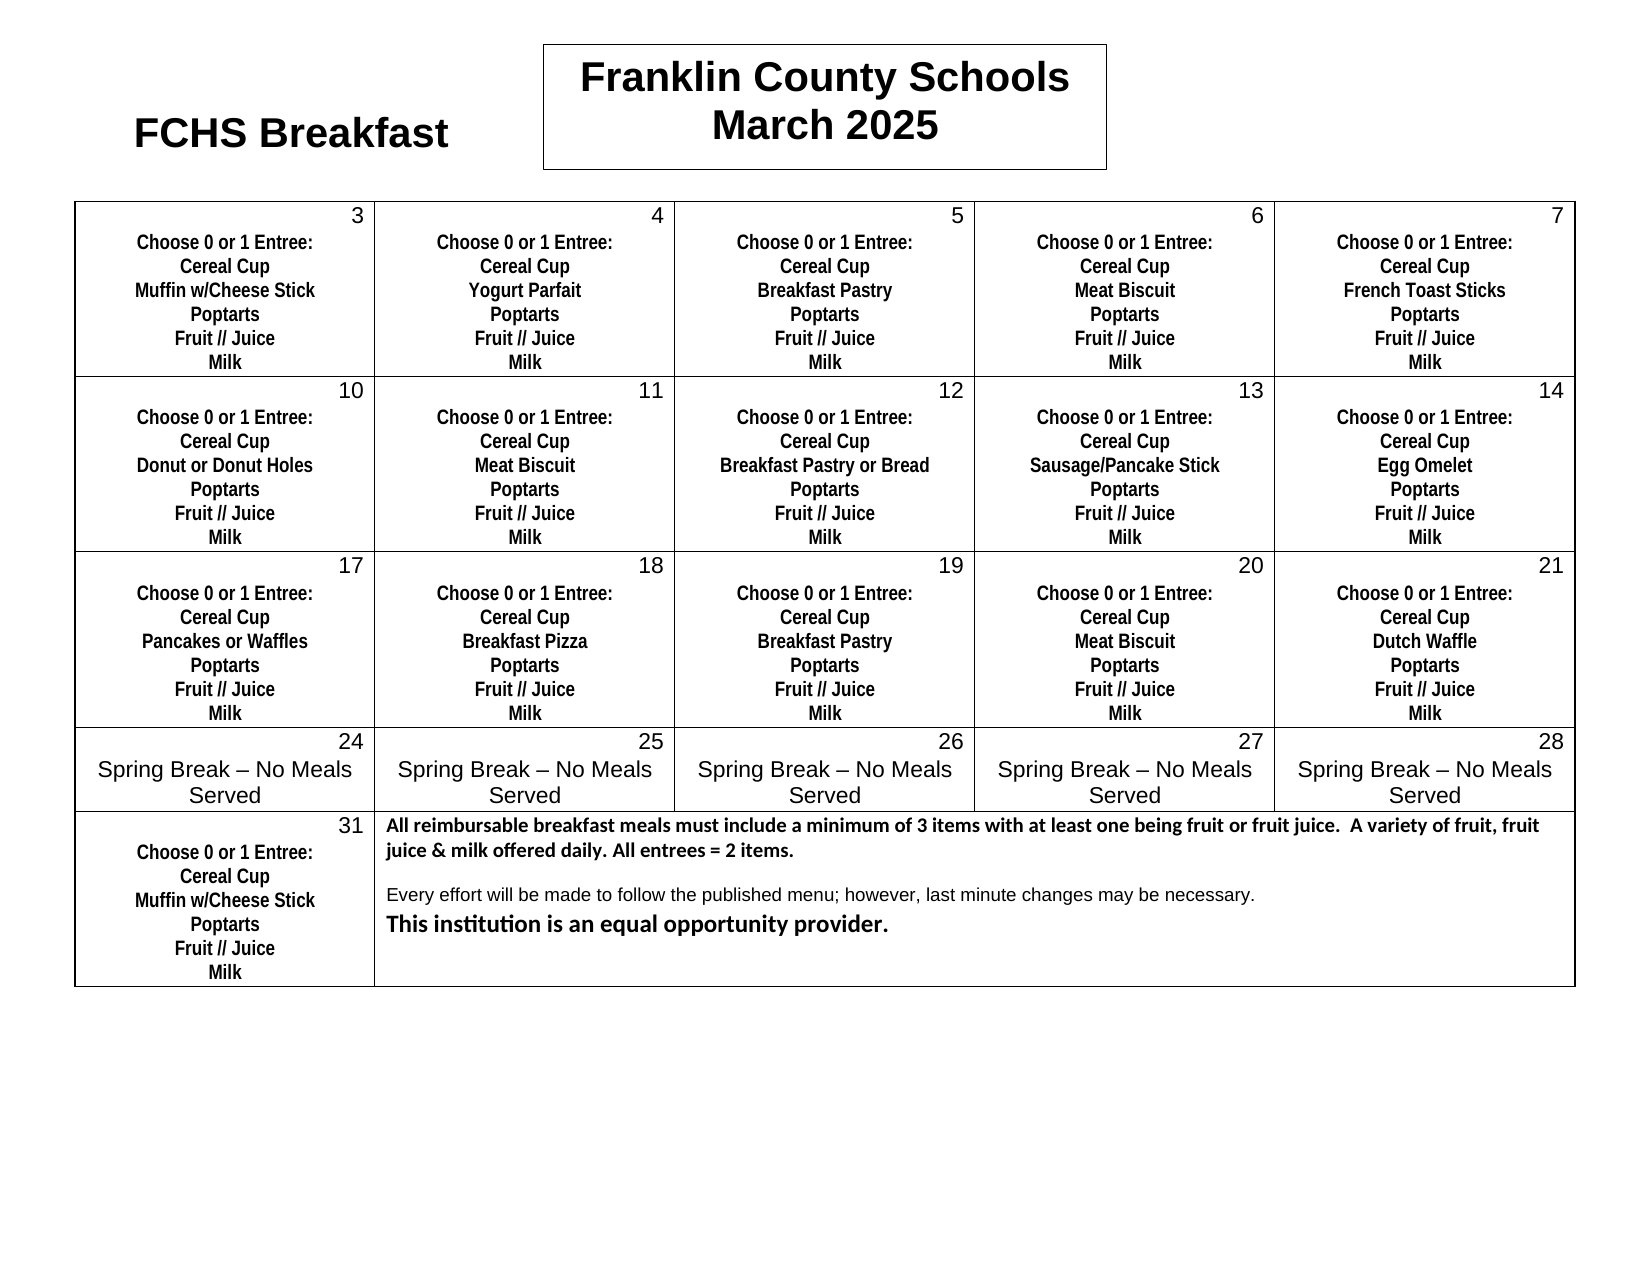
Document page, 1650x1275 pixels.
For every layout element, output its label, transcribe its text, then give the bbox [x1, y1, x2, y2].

table_header 3 Choose 0 or 1 Entree: Cereal Cup Muffin w/Cheese Stick Poptarts Fruit // Juice Milk [76, 202, 374, 376]
table_cell 28 Spring Break – No Meals Served [1275, 728, 1574, 811]
table_cell 31 Choose 0 or 1 Entree: Cereal Cup Muffin w/Cheese Stick Poptarts Fruit // Juice Milk [76, 812, 374, 986]
table_cell 13 Choose 0 or 1 Entree: Cereal Cup Sausage/Pancake Stick Poptarts Fruit // Juice Milk [975, 377, 1274, 551]
table_header 5 Choose 0 or 1 Entree: Cereal Cup Breakfast Pastry Poptarts Fruit // Juice Milk [675, 202, 974, 376]
table_cell 19 Choose 0 or 1 Entree: Cereal Cup Breakfast Pastry Poptarts Fruit // Juice Milk [675, 552, 974, 727]
table_cell 21 Choose 0 or 1 Entree: Cereal Cup Dutch Waffle Poptarts Fruit // Juice Milk [1275, 552, 1574, 727]
table_header 7 Choose 0 or 1 Entree: Cereal Cup French Toast Sticks Poptarts Fruit // Juice Milk [1275, 202, 1574, 376]
table_cell 24 Spring Break – No Meals Served [76, 728, 374, 811]
table_header 6 Choose 0 or 1 Entree: Cereal Cup Meat Biscuit Poptarts Fruit // Juice Milk [975, 202, 1274, 376]
table_cell 10 Choose 0 or 1 Entree: Cereal Cup Donut or Donut Holes Poptarts Fruit // Juice Milk [76, 377, 374, 551]
table_header 4 Choose 0 or 1 Entree: Cereal Cup Yogurt Parfait Poptarts Fruit // Juice Milk [375, 202, 674, 376]
table_cell 20 Choose 0 or 1 Entree: Cereal Cup Meat Biscuit Poptarts Fruit // Juice Milk [975, 552, 1274, 727]
table_cell 18 Choose 0 or 1 Entree: Cereal Cup Breakfast Pizza Poptarts Fruit // Juice Milk [375, 552, 674, 727]
table_cell 12 Choose 0 or 1 Entree: Cereal Cup Breakfast Pastry or Bread Poptarts Fruit // Juice Milk [675, 377, 974, 551]
table_cell 27 Spring Break – No Meals Served [975, 728, 1274, 811]
table_cell 25 Spring Break – No Meals Served [375, 728, 674, 811]
table_cell 26 Spring Break – No Meals Served [675, 728, 974, 811]
table_cell 14 Choose 0 or 1 Entree: Cereal Cup Egg Omelet Poptarts Fruit // Juice Milk [1275, 377, 1574, 551]
table_cell All reimbursable breakfast meals must include a minimum of 3 items with at least one being fruit or fruit juice. A variety of fruit, fruit juice & milk offered daily. All entrees = 2 items. Every effort will be made to follow the published menu; however, last minute changes may be necessary. This institution is an equal opportunity provider. [375, 812, 1574, 986]
table_cell 17 Choose 0 or 1 Entree: Cereal Cup Pancakes or Waffles Poptarts Fruit // Juice Milk [76, 552, 374, 727]
table_cell 11 Choose 0 or 1 Entree: Cereal Cup Meat Biscuit Poptarts Fruit // Juice Milk [375, 377, 674, 551]
